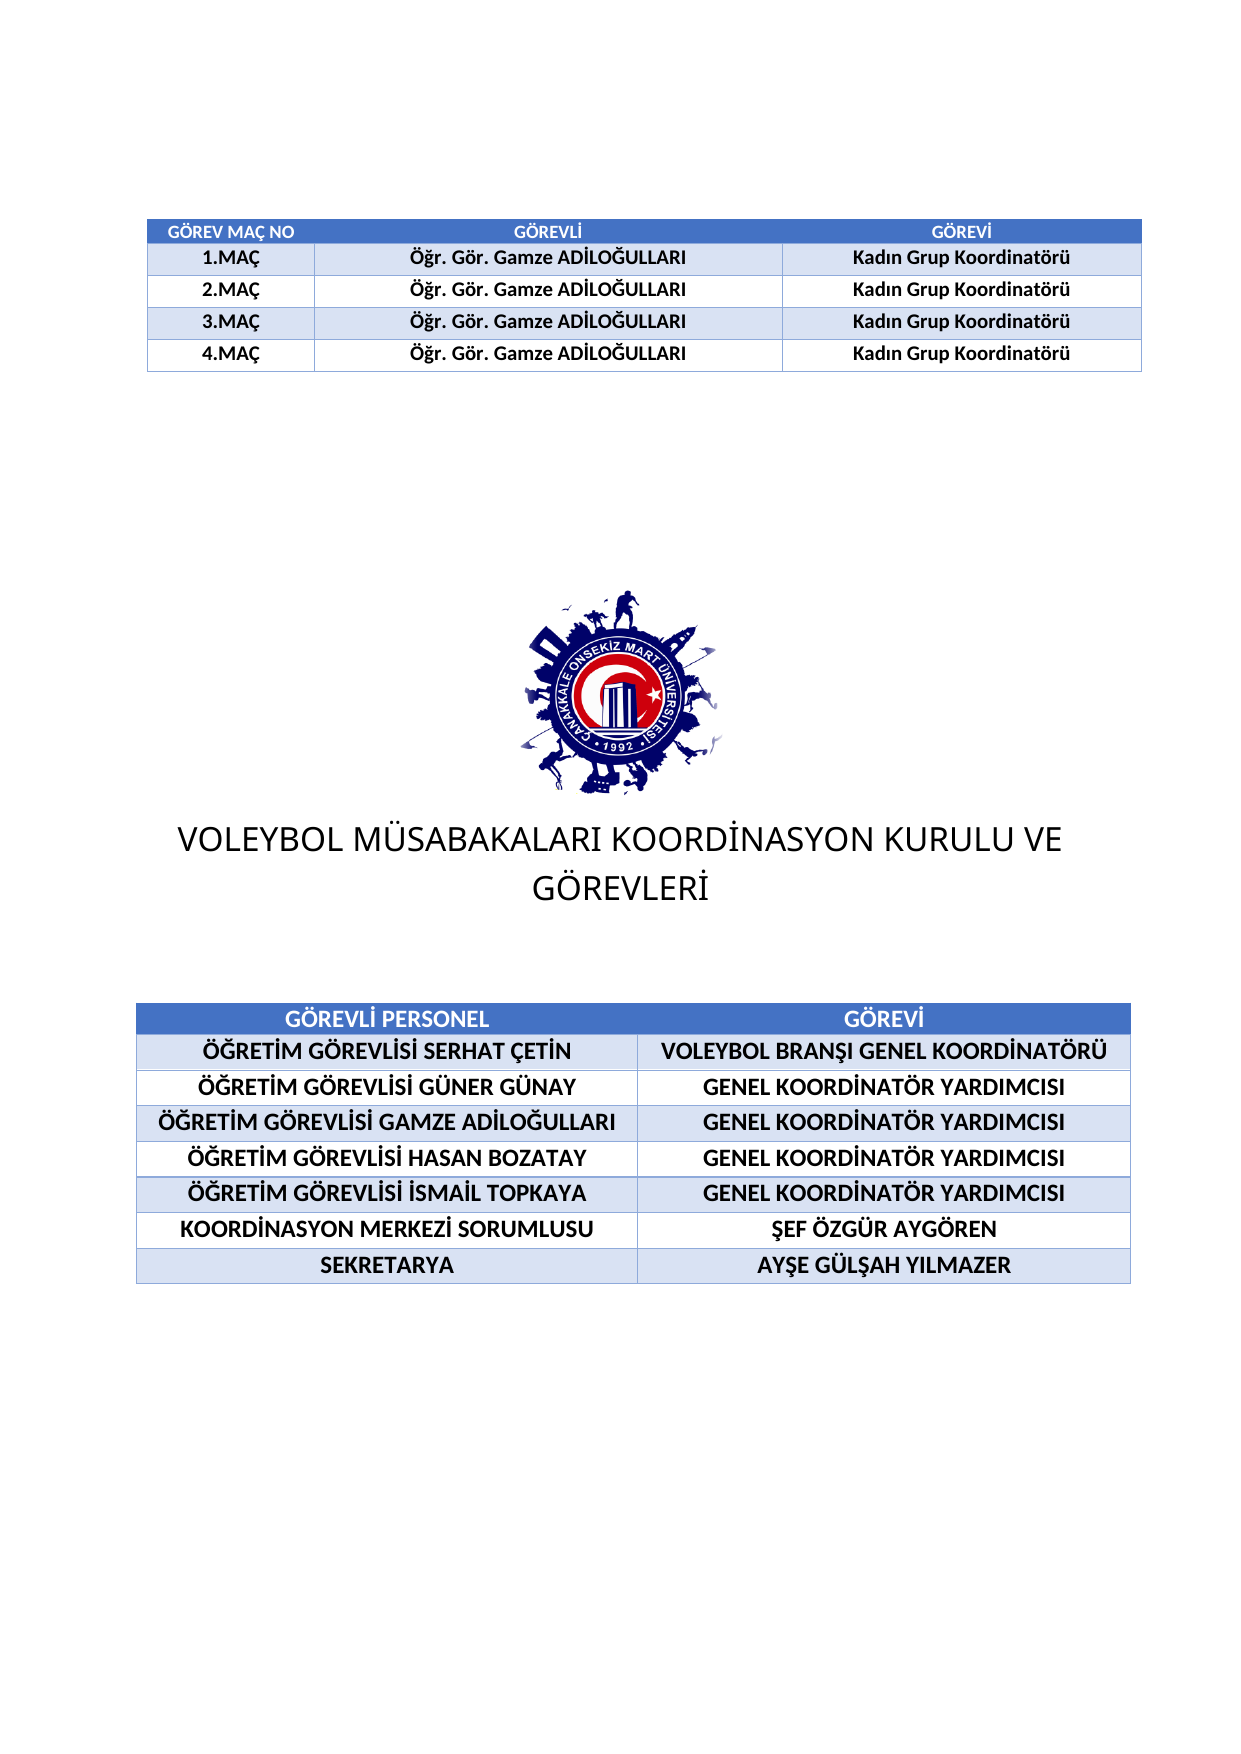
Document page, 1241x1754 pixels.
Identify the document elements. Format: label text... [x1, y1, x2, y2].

table_header GÖREVİ [783, 220, 1141, 243]
table_cell SEKRETARYA [137, 1249, 637, 1283]
picture [517, 587, 723, 798]
table_header GÖREV MAÇ NO [148, 220, 314, 243]
table_cell ŞEF ÖZGÜR AYGÖREN [638, 1213, 1130, 1248]
table_cell Öğr. Gör. Gamze ADİLOĞULLARI [315, 340, 782, 371]
table_cell ÖĞRETİM GÖREVLİSİ GÜNER GÜNAY [137, 1071, 637, 1105]
table_cell 4.MAÇ [148, 340, 314, 371]
table_cell Kadın Grup Koordinatörü [783, 276, 1141, 307]
table_header GÖREVLİ [315, 220, 782, 243]
table_cell 2.MAÇ [148, 276, 314, 307]
table_cell Öğr. Gör. Gamze ADİLOĞULLARI [315, 244, 782, 275]
text VOLEYBOL MÜSABAKALARI KOORDİNASYON KURULU VE GÖREVLERİ [148, 816, 1093, 910]
table_header GÖREVLİ PERSONEL [137, 1004, 637, 1034]
table_cell ÖĞRETİM GÖREVLİSİ GAMZE ADİLOĞULLARI [137, 1106, 637, 1141]
table_cell GENEL KOORDİNATÖR YARDIMCISI [638, 1142, 1130, 1176]
table_cell AYŞE GÜLŞAH YILMAZER [638, 1249, 1130, 1283]
table_cell Kadın Grup Koordinatörü [783, 340, 1141, 371]
table_cell Öğr. Gör. Gamze ADİLOĞULLARI [315, 308, 782, 339]
table_cell Kadın Grup Koordinatörü [783, 244, 1141, 275]
table_cell GENEL KOORDİNATÖR YARDIMCISI [638, 1178, 1130, 1212]
table_header GÖREVİ [638, 1004, 1130, 1034]
table_cell ÖĞRETİM GÖREVLİSİ SERHAT ÇETİN [137, 1035, 637, 1069]
table_cell 3.MAÇ [148, 308, 314, 339]
table_cell GENEL KOORDİNATÖR YARDIMCISI [638, 1071, 1130, 1105]
table_cell Öğr. Gör. Gamze ADİLOĞULLARI [315, 276, 782, 307]
table_cell 1.MAÇ [148, 244, 314, 275]
table_cell Kadın Grup Koordinatörü [783, 308, 1141, 339]
table_cell VOLEYBOL BRANŞI GENEL KOORDİNATÖRÜ [638, 1035, 1130, 1069]
table_cell ÖĞRETİM GÖREVLİSİ İSMAİL TOPKAYA [137, 1178, 637, 1212]
table_cell KOORDİNASYON MERKEZİ SORUMLUSU [137, 1213, 637, 1248]
table_cell ÖĞRETİM GÖREVLİSİ HASAN BOZATAY [137, 1142, 637, 1176]
table_cell GENEL KOORDİNATÖR YARDIMCISI [638, 1106, 1130, 1141]
